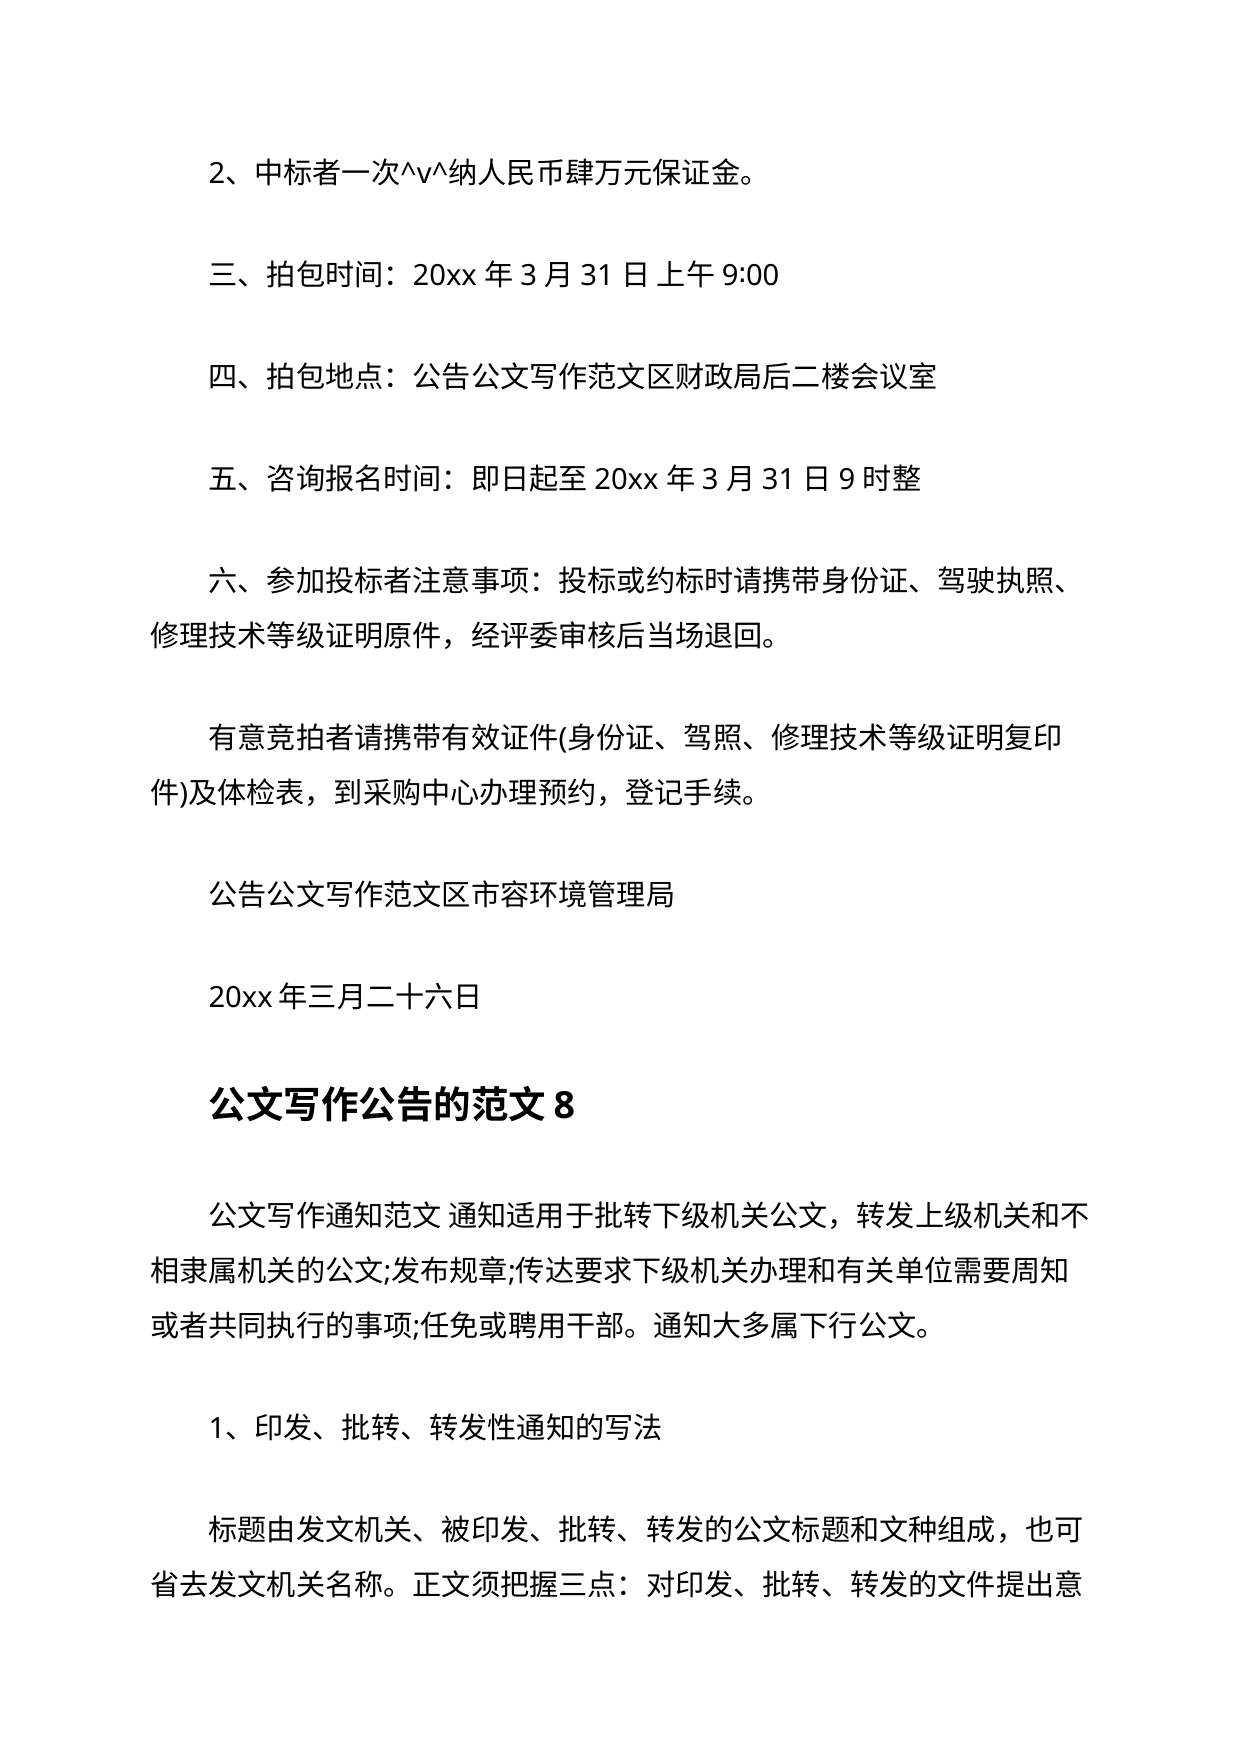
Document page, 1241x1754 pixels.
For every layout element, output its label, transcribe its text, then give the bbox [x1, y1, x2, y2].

text 公文写作公告的范文8 [150, 1075, 1090, 1129]
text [150, 1507, 1090, 1604]
text 六、参加投标者注意事项：投标或约标时请携带身份证、驾驶执照、修理技术等级证明原件，经评委审核后当场退回。 [150, 558, 1090, 655]
text 三、拍包时间：20xx 年 3 月 31 日 上午 9∶00 [150, 252, 1090, 294]
text 五、咨询报名时间：即日起至 20xx 年 3 月 31 日 9 时整 [150, 456, 1090, 498]
text 2、中标者一次^v^纳人民币肆万元保证金。 [150, 150, 1090, 192]
text 公告公文写作范文区市容环境管理局 [150, 871, 1090, 914]
text 1、印发、批转、转发性通知的写法 [150, 1404, 1090, 1447]
text 20xx年三月二十六日 [150, 973, 1090, 1016]
text 公文写作通知范文 通知适用于批转下级机关公文，转发上级机关和不相隶属机关的公文;发布规章;传达要求下级机关办理和有关单位需要周知或者共同执行的事项;任免或聘用干部。通知大多属下行公文。 [150, 1193, 1090, 1345]
text 四、拍包地点：公告公文写作范文区财政局后二楼会议室 [150, 354, 1090, 396]
text 有意竞拍者请携带有效证件(身份证、驾照、修理技术等级证明复印件)及体检表，到采购中心办理预约，登记手续。 [150, 714, 1090, 812]
